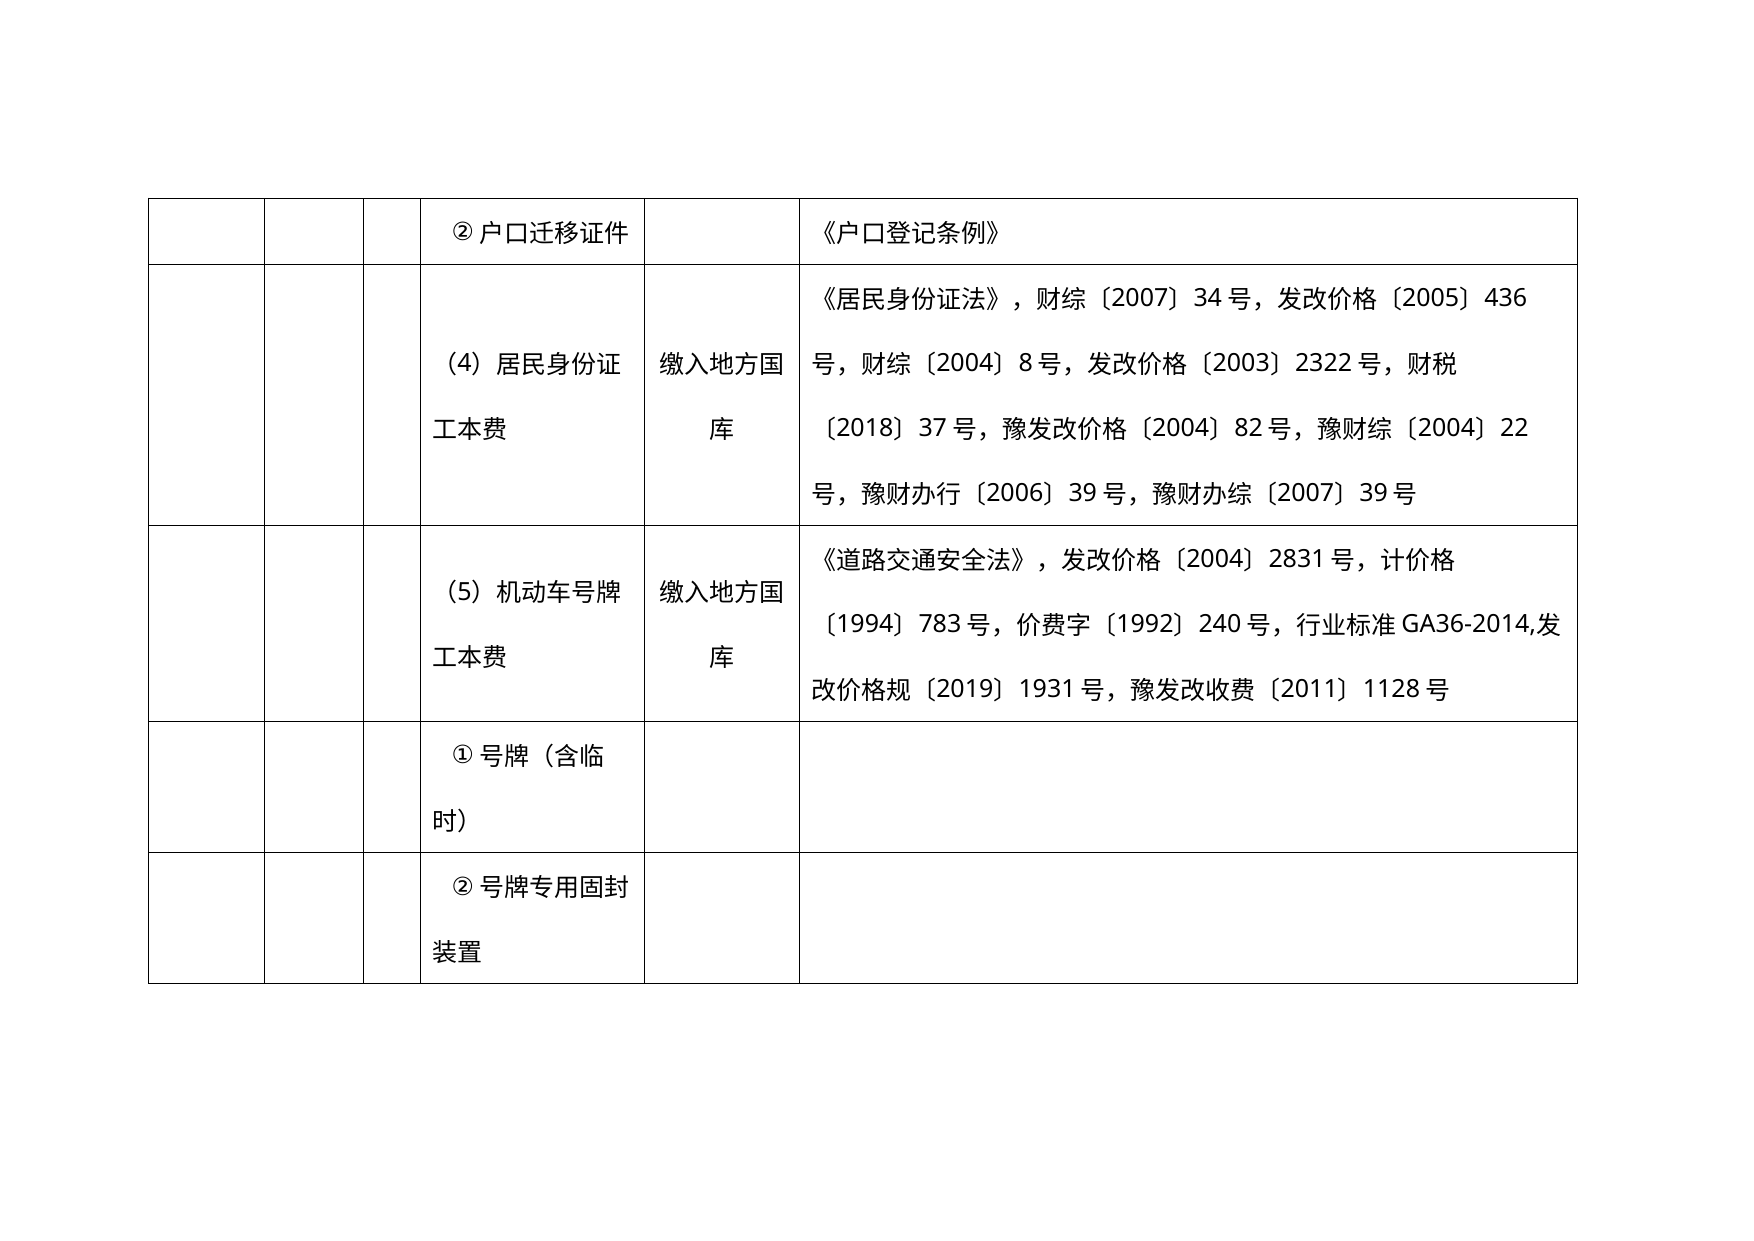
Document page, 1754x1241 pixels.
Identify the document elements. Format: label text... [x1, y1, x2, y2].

table_cell 缴入地方国库 [645, 526, 799, 721]
table_cell [364, 199, 420, 264]
table_cell ①号牌（含临时） [421, 722, 644, 852]
table_cell [149, 722, 264, 852]
table_cell [149, 199, 264, 264]
table_cell [800, 722, 1577, 852]
table_cell 《居民身份证法》，财综〔2007〕34号，发改价格〔2005〕436号，财综〔2004〕8号，发改价格〔2003〕2322号，财税〔2018〕37号，豫发改价格〔2004〕82号，豫财综〔2004〕22号，豫财办行〔2006〕39号，豫财办综〔2007〕39号 [800, 265, 1577, 525]
table_cell 《道路交通安全法》，发改价格〔2004〕2831号，计价格〔1994〕783号，价费字〔1992〕240号，行业标准GA36-2014,发改价格规〔2019〕1931号，豫发改收费〔2011〕1128号 [800, 526, 1577, 721]
table_cell [645, 199, 799, 264]
table_cell 《户口登记条例》 [800, 199, 1577, 264]
table_cell [265, 265, 363, 525]
table_cell [364, 526, 420, 721]
table_cell ②户口迁移证件 [421, 199, 644, 264]
table_cell [265, 853, 363, 983]
table_cell [645, 853, 799, 983]
table_cell [149, 853, 264, 983]
table_cell 缴入地方国库 [645, 265, 799, 525]
table_cell [265, 526, 363, 721]
table_cell [149, 265, 264, 525]
table_cell [364, 722, 420, 852]
table_cell [800, 853, 1577, 983]
table_cell ②号牌专用固封装置 [421, 853, 644, 983]
table_cell （5）机动车号牌工本费 [421, 526, 644, 721]
table_cell [645, 722, 799, 852]
table_cell [364, 853, 420, 983]
table_cell [265, 199, 363, 264]
table_cell [149, 526, 264, 721]
table_cell [364, 265, 420, 525]
table_cell （4）居民身份证工本费 [421, 265, 644, 525]
table_cell [265, 722, 363, 852]
